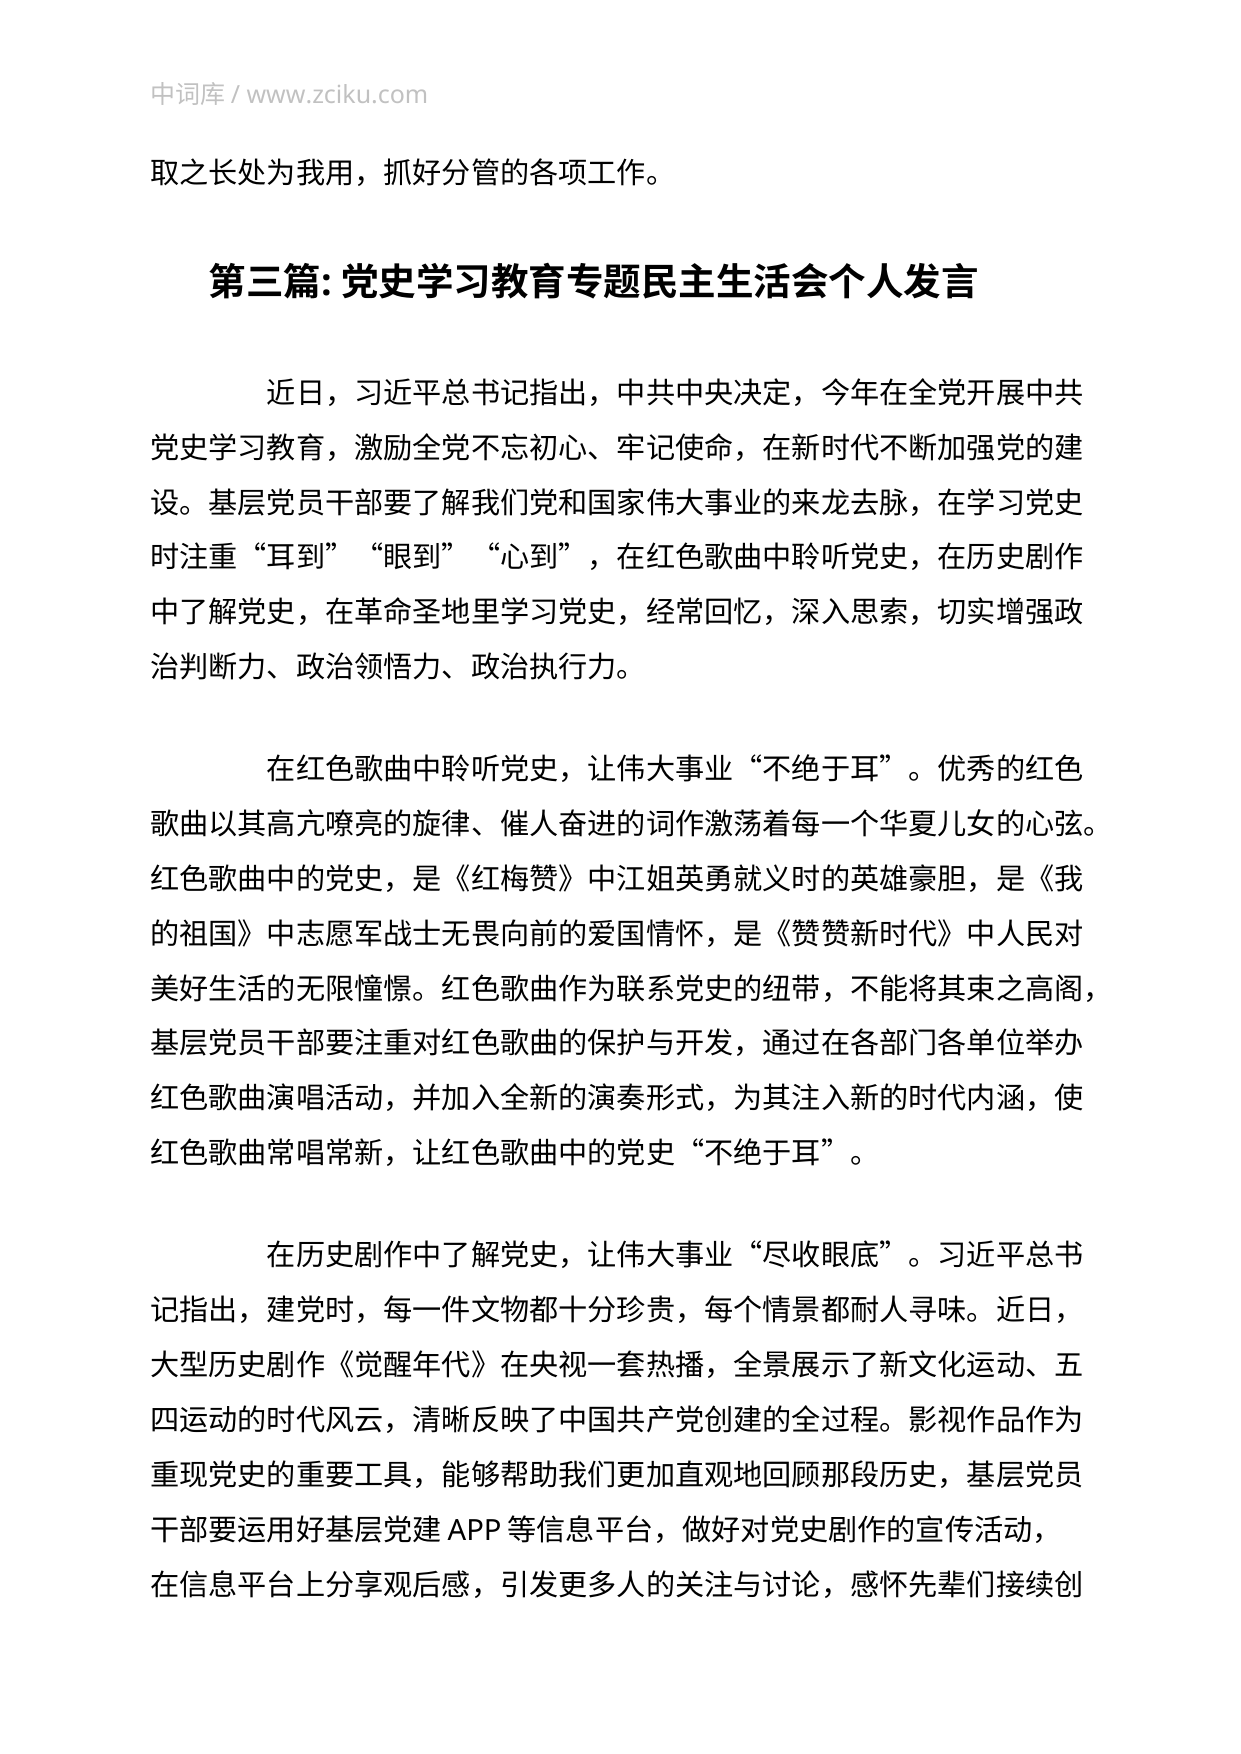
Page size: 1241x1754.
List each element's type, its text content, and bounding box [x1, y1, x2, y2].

text 近日，习近平总书记指出，中共中央决定，今年在全党开展中共党史学习教育，激励全党不忘初心、牢记使命，在新时代不断加强党的建设。基层党员干部要了解我们党和国家伟大事业的来龙去脉，在学习党史时注重“耳到”“眼到”“心到”，在红色歌曲中聆听党史，在历史剧作中了解党史，在革命圣地里学习党史，经常回忆，深入思索，切实增强政治判断力、政治领悟力、政治执行力。 [150, 369, 1090, 686]
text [150, 1232, 1090, 1603]
text 第三篇: 党史学习教育专题民主生活会个人发言 [150, 252, 1090, 306]
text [150, 150, 1090, 192]
text 在红色歌曲中聆听党史，让伟大事业“不绝于耳”。优秀的红色歌曲以其高亢嘹亮的旋律、催人奋进的词作激荡着每一个华夏儿女的心弦。红色歌曲中的党史，是《红梅赞》中江姐英勇就义时的英雄豪胆，是《我的祖国》中志愿军战士无畏向前的爱国情怀，是《赞赞新时代》中人民对美好生活的无限憧憬。红色歌曲作为联系党史的纽带，不能将其束之高阁，基层党员干部要注重对红色歌曲的保护与开发，通过在各部门各单位举办红色歌曲演唱活动，并加入全新的演奏形式，为其注入新的时代内涵，使红色歌曲常唱常新，让红色歌曲中的党史“不绝于耳”。 [150, 746, 1090, 1172]
